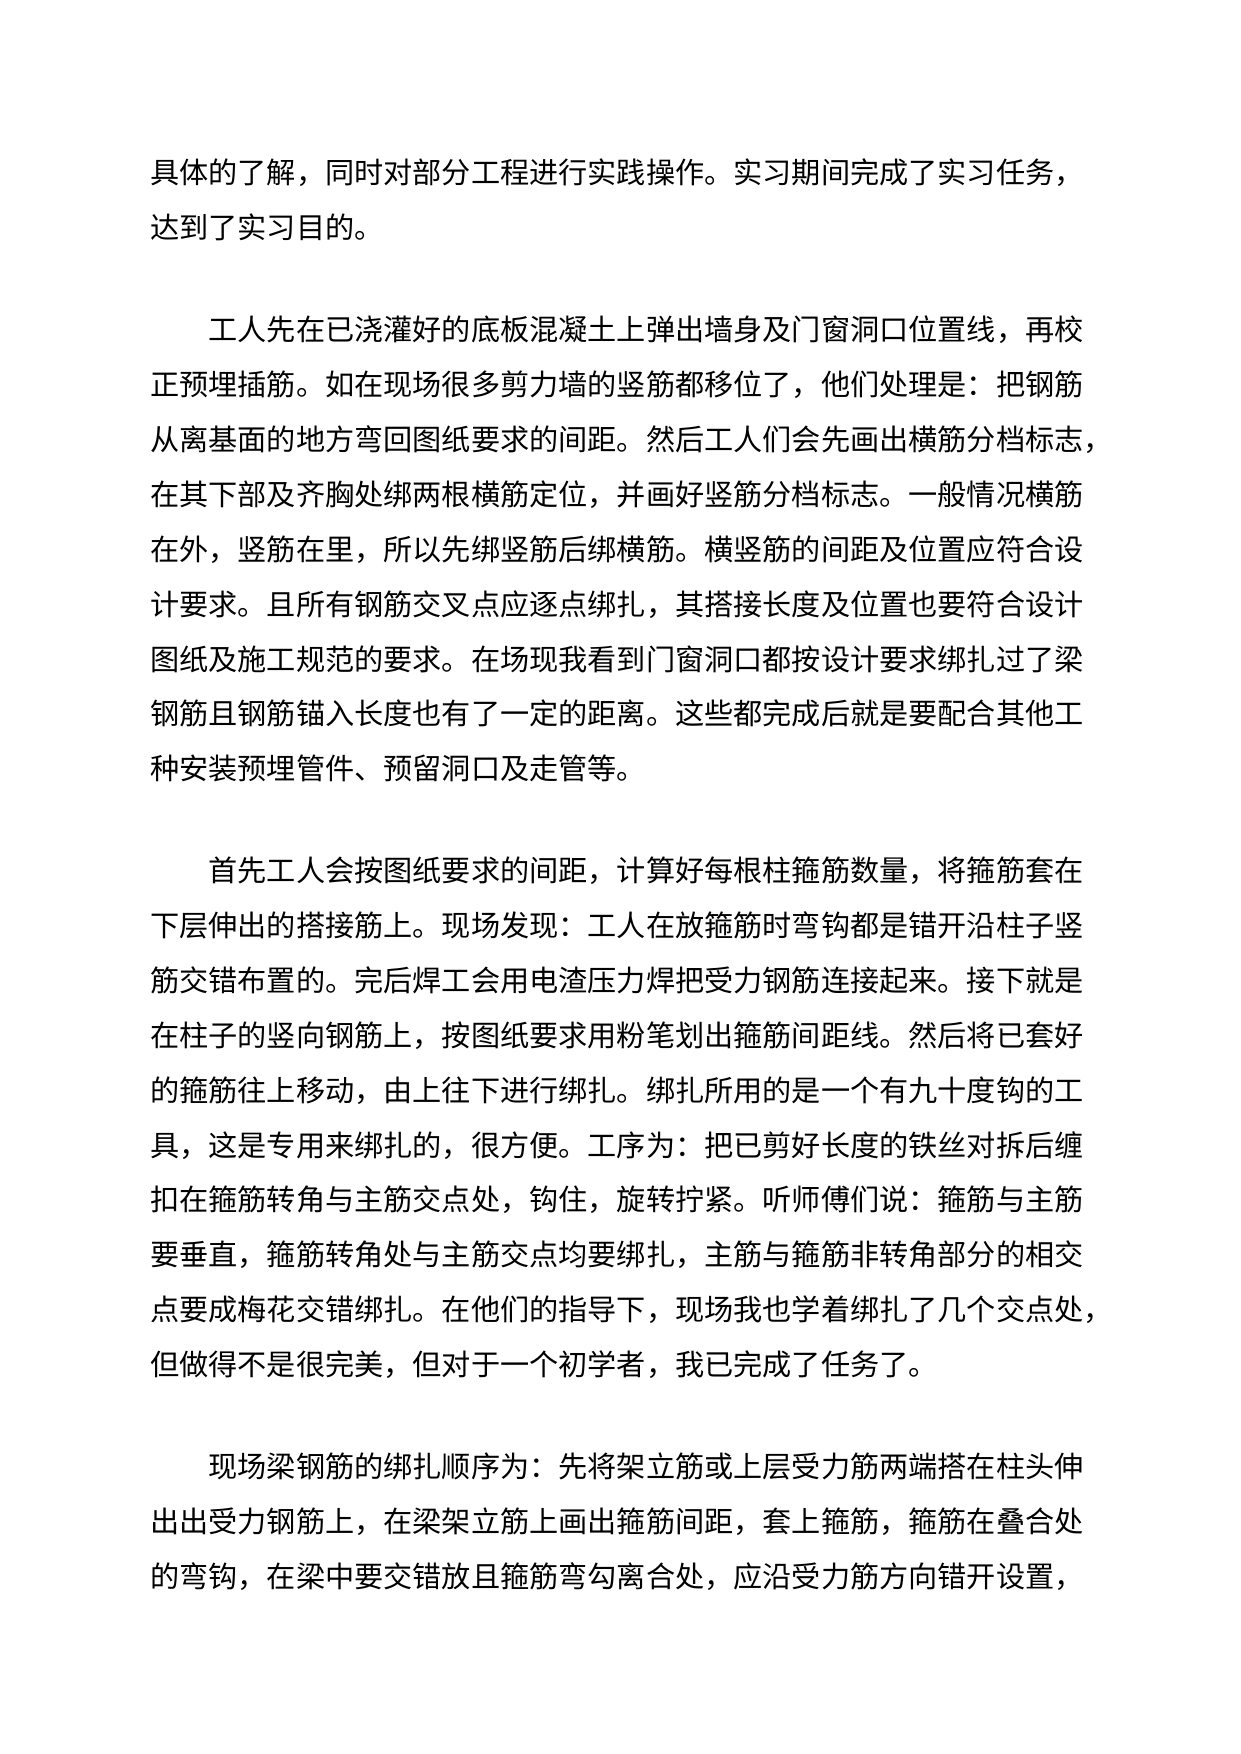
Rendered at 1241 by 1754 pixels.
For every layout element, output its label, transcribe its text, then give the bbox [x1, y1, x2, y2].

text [150, 150, 1090, 247]
text 首先工人会按图纸要求的间距，计算好每根柱箍筋数量，将箍筋套在下层伸出的搭接筋上。现场发现：工人在放箍筋时弯钩都是错开沿柱子竖筋交错布置的。完后焊工会用电渣压力焊把受力钢筋连接起来。接下就是在柱子的竖向钢筋上，按图纸要求用粉笔划出箍筋间距线。然后将已套好的箍筋往上移动，由上往下进行绑扎。绑扎所用的是一个有九十度钩的工具，这是专用来绑扎的，很方便。工序为：把已剪好长度的铁丝对拆后缠扣在箍筋转角与主筋交点处，钩住，旋转拧紧。听师傅们说：箍筋与主筋要垂直，箍筋转角处与主筋交点均要绑扎，主筋与箍筋非转角部分的相交点要成梅花交错绑扎。在他们的指导下，现场我也学着绑扎了几个交点处，但做得不是很完美，但对于一个初学者，我已完成了任务了。 [150, 848, 1090, 1384]
text 工人先在已浇灌好的底板混凝土上弹出墙身及门窗洞口位置线，再校正预埋插筋。如在现场很多剪力墙的竖筋都移位了，他们处理是：把钢筋从离基面的地方弯回图纸要求的间距。然后工人们会先画出横筋分档标志，在其下部及齐胸处绑两根横筋定位，并画好竖筋分档标志。一般情况横筋在外，竖筋在里，所以先绑竖筋后绑横筋。横竖筋的间距及位置应符合设计要求。且所有钢筋交叉点应逐点绑扎，其搭接长度及位置也要符合设计图纸及施工规范的要求。在场现我看到门窗洞口都按设计要求绑扎过了梁钢筋且钢筋锚入长度也有了一定的距离。这些都完成后就是要配合其他工种安装预埋管件、预留洞口及走管等。 [150, 307, 1090, 788]
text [150, 1443, 1090, 1596]
